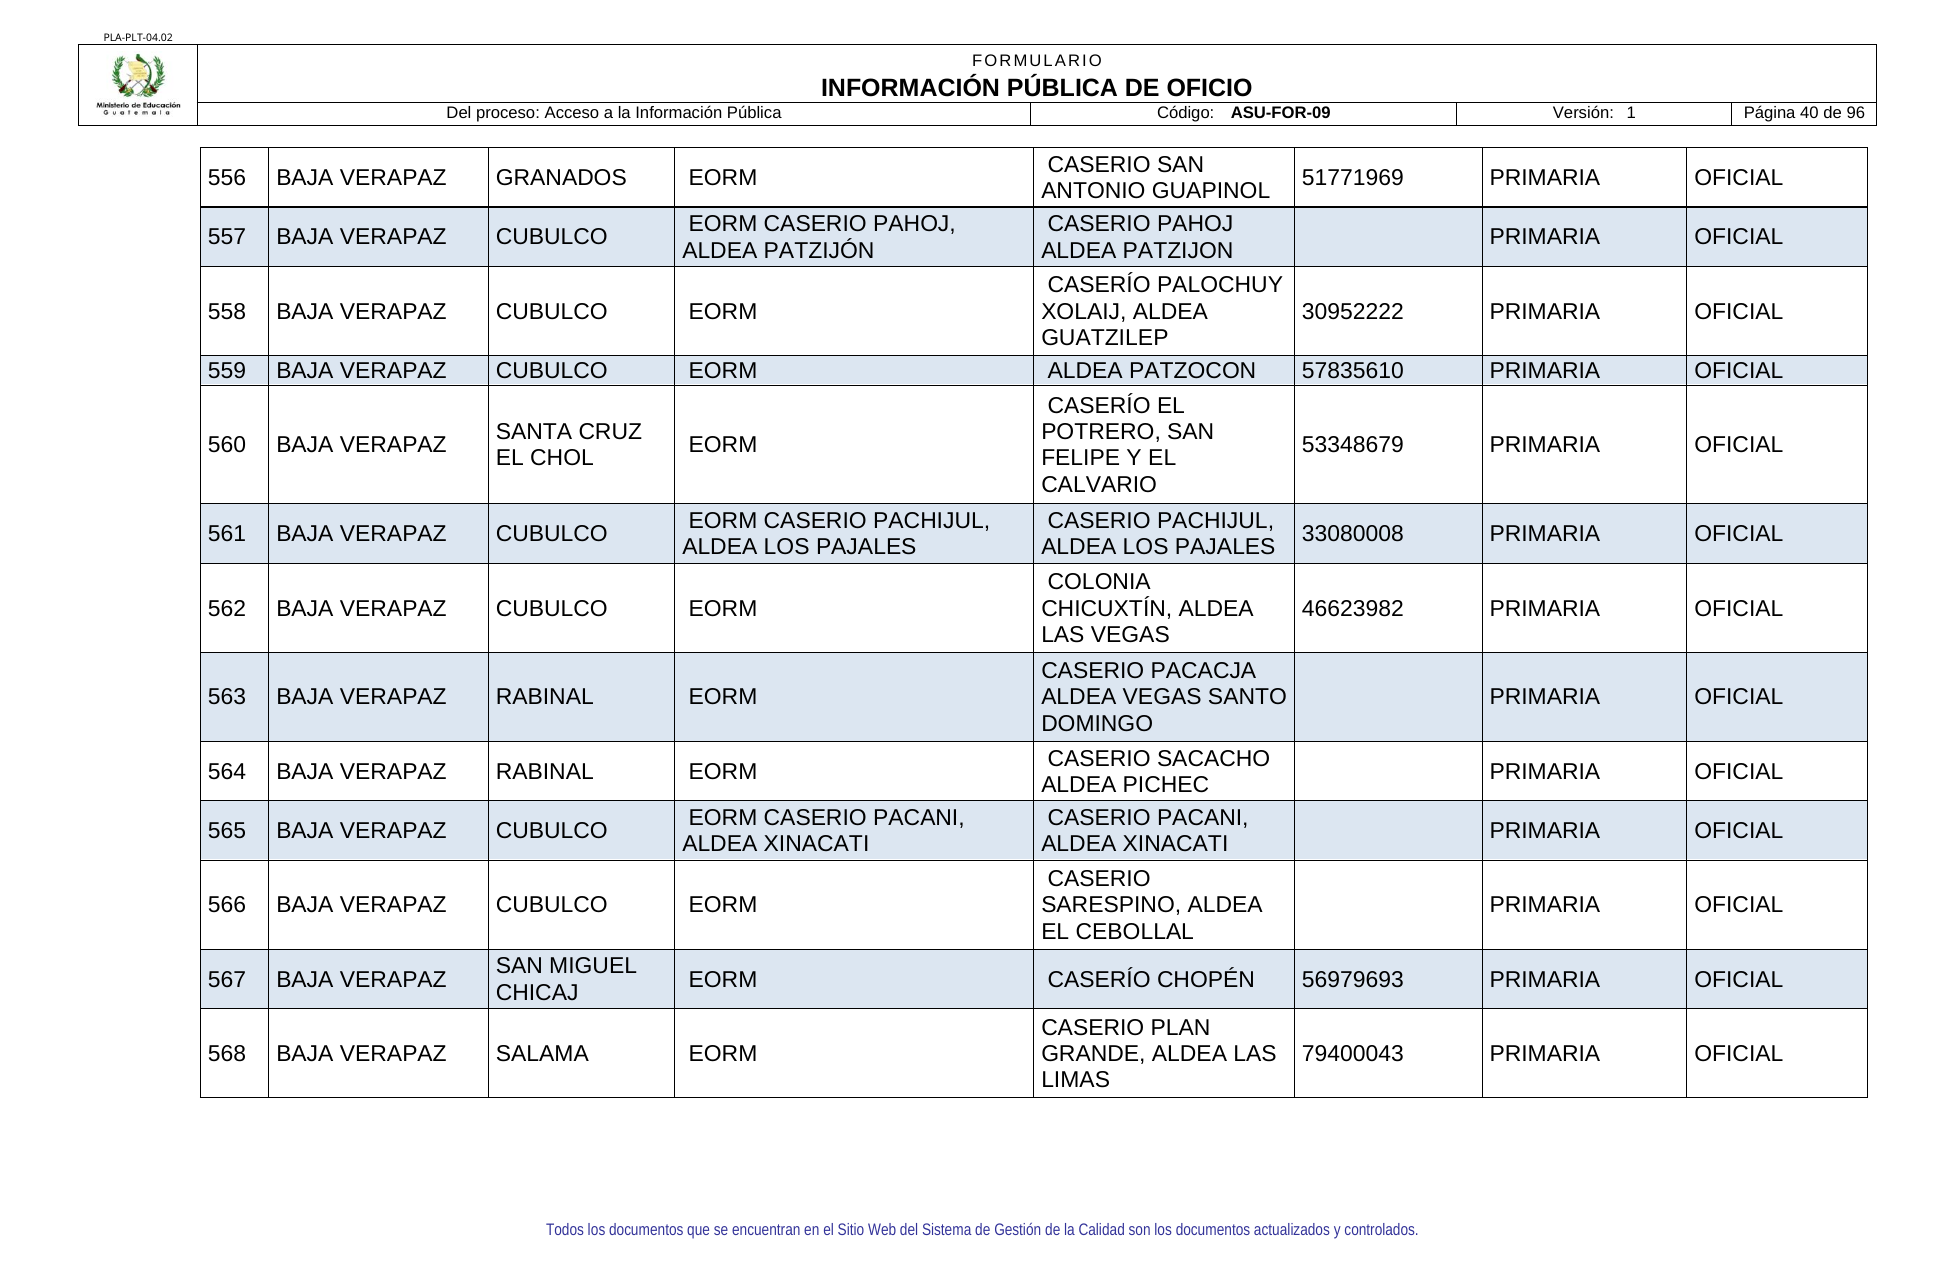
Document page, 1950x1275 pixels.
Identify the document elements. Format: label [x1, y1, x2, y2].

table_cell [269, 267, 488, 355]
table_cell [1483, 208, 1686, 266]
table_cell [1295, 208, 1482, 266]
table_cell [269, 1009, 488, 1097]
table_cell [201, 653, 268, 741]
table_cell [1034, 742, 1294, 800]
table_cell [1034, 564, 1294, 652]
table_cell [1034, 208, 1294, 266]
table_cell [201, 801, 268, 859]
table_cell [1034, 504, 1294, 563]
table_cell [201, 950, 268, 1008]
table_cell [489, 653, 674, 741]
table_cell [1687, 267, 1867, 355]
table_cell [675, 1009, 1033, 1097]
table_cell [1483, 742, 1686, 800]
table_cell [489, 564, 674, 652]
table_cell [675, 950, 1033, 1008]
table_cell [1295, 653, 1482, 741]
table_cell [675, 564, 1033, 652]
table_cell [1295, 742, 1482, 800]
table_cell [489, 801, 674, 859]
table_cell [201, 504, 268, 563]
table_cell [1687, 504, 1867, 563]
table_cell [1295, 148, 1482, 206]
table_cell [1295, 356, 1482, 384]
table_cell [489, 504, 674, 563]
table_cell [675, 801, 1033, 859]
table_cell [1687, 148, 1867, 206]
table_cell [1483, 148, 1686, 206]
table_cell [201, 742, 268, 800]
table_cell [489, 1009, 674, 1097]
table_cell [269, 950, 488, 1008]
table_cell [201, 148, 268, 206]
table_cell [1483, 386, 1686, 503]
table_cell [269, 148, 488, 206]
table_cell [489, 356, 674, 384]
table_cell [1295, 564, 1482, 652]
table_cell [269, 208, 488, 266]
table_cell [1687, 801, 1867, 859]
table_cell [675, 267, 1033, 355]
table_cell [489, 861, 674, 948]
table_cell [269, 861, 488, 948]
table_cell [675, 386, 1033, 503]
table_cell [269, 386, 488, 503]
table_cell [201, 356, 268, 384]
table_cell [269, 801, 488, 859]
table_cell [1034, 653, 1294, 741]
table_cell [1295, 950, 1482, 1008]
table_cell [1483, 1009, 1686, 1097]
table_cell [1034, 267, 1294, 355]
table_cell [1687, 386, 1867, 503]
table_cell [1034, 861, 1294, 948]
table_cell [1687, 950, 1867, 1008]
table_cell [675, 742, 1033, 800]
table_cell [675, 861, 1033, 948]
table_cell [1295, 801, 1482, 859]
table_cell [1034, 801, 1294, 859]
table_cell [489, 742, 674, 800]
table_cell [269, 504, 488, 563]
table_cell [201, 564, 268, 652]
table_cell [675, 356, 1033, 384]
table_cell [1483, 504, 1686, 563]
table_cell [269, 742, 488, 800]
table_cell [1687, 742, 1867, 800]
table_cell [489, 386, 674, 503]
picture [95, 51, 181, 117]
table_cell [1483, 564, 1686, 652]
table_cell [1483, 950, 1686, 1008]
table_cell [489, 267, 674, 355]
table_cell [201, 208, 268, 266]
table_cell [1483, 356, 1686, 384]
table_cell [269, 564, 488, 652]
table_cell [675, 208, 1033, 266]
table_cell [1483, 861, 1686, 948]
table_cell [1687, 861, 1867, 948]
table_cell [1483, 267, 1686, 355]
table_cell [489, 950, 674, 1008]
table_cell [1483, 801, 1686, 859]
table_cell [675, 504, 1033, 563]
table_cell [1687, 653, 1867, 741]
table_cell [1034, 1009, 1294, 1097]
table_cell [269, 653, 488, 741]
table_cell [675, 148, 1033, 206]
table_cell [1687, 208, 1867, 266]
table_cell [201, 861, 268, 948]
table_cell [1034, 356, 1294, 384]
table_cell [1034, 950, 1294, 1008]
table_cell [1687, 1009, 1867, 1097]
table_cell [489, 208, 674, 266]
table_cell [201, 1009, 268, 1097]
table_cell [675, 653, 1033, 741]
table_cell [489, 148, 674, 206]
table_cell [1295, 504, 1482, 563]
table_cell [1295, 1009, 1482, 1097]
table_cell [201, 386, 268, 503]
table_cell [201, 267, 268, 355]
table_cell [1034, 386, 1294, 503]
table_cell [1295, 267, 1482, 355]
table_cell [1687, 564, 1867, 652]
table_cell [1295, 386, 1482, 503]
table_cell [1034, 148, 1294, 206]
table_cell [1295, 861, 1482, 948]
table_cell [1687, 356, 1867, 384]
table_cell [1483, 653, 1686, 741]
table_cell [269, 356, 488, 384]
